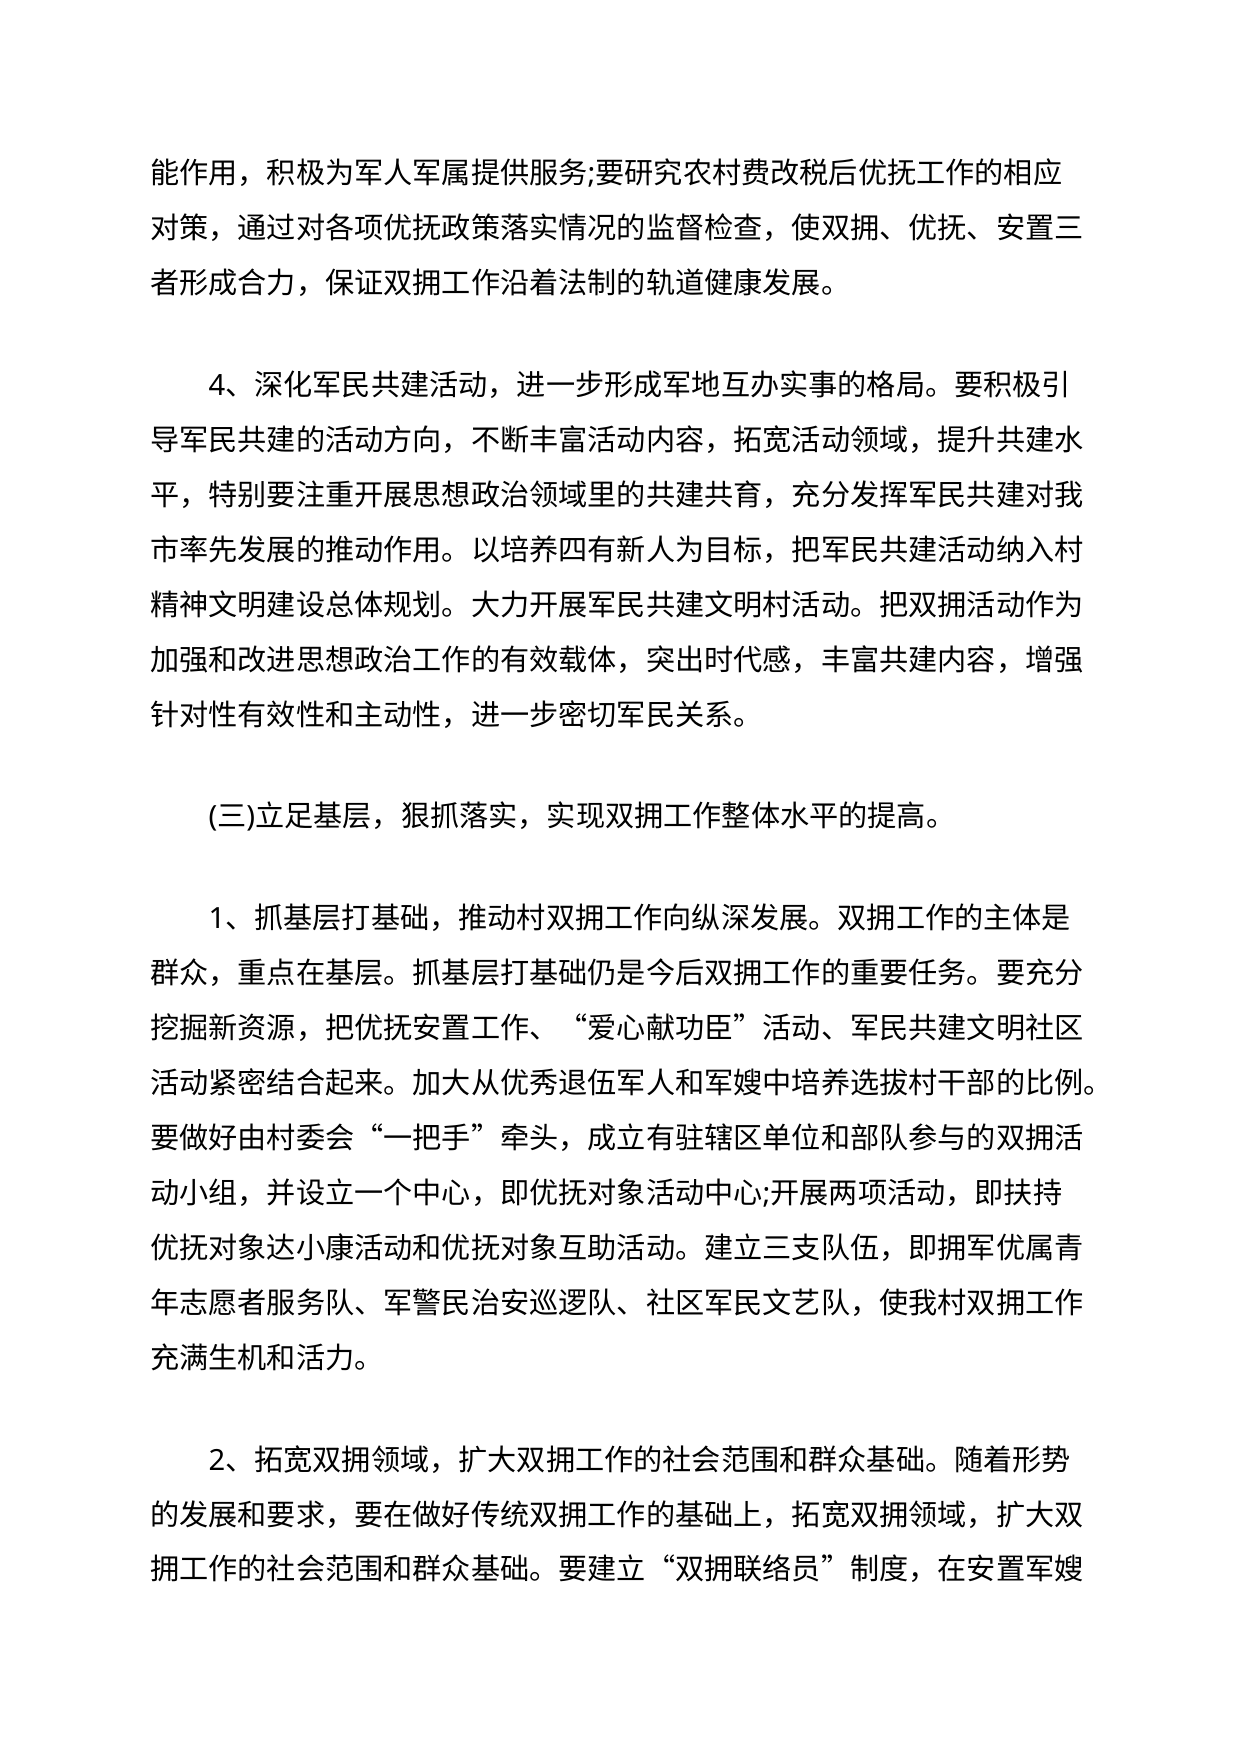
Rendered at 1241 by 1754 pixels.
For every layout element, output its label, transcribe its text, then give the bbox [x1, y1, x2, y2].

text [150, 150, 1090, 302]
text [150, 1436, 1090, 1588]
text 1、抓基层打基础，推动村双拥工作向纵深发展。双拥工作的主体是群众，重点在基层。抓基层打基础仍是今后双拥工作的重要任务。要充分挖掘新资源，把优抚安置工作、“爱心献功臣”活动、军民共建文明社区活动紧密结合起来。加大从优秀退伍军人和军嫂中培养选拔村干部的比例。要做好由村委会“一把手”牵头，成立有驻辖区单位和部队参与的双拥活动小组，并设立一个中心，即优抚对象活动中心;开展两项活动，即扶持优抚对象达小康活动和优抚对象互助活动。建立三支队伍，即拥军优属青年志愿者服务队、军警民治安巡逻队、社区军民文艺队，使我村双拥工作充满生机和活力。 [150, 895, 1090, 1377]
text (三)立足基层，狠抓落实，实现双拥工作整体水平的提高。 [150, 793, 1090, 835]
text 4、深化军民共建活动，进一步形成军地互办实事的格局。要积极引导军民共建的活动方向，不断丰富活动内容，拓宽活动领域，提升共建水平，特别要注重开展思想政治领域里的共建共育，充分发挥军民共建对我市率先发展的推动作用。以培养四有新人为目标，把军民共建活动纳入村精神文明建设总体规划。大力开展军民共建文明村活动。把双拥活动作为加强和改进思想政治工作的有效载体，突出时代感，丰富共建内容，增强针对性有效性和主动性，进一步密切军民关系。 [150, 362, 1090, 733]
